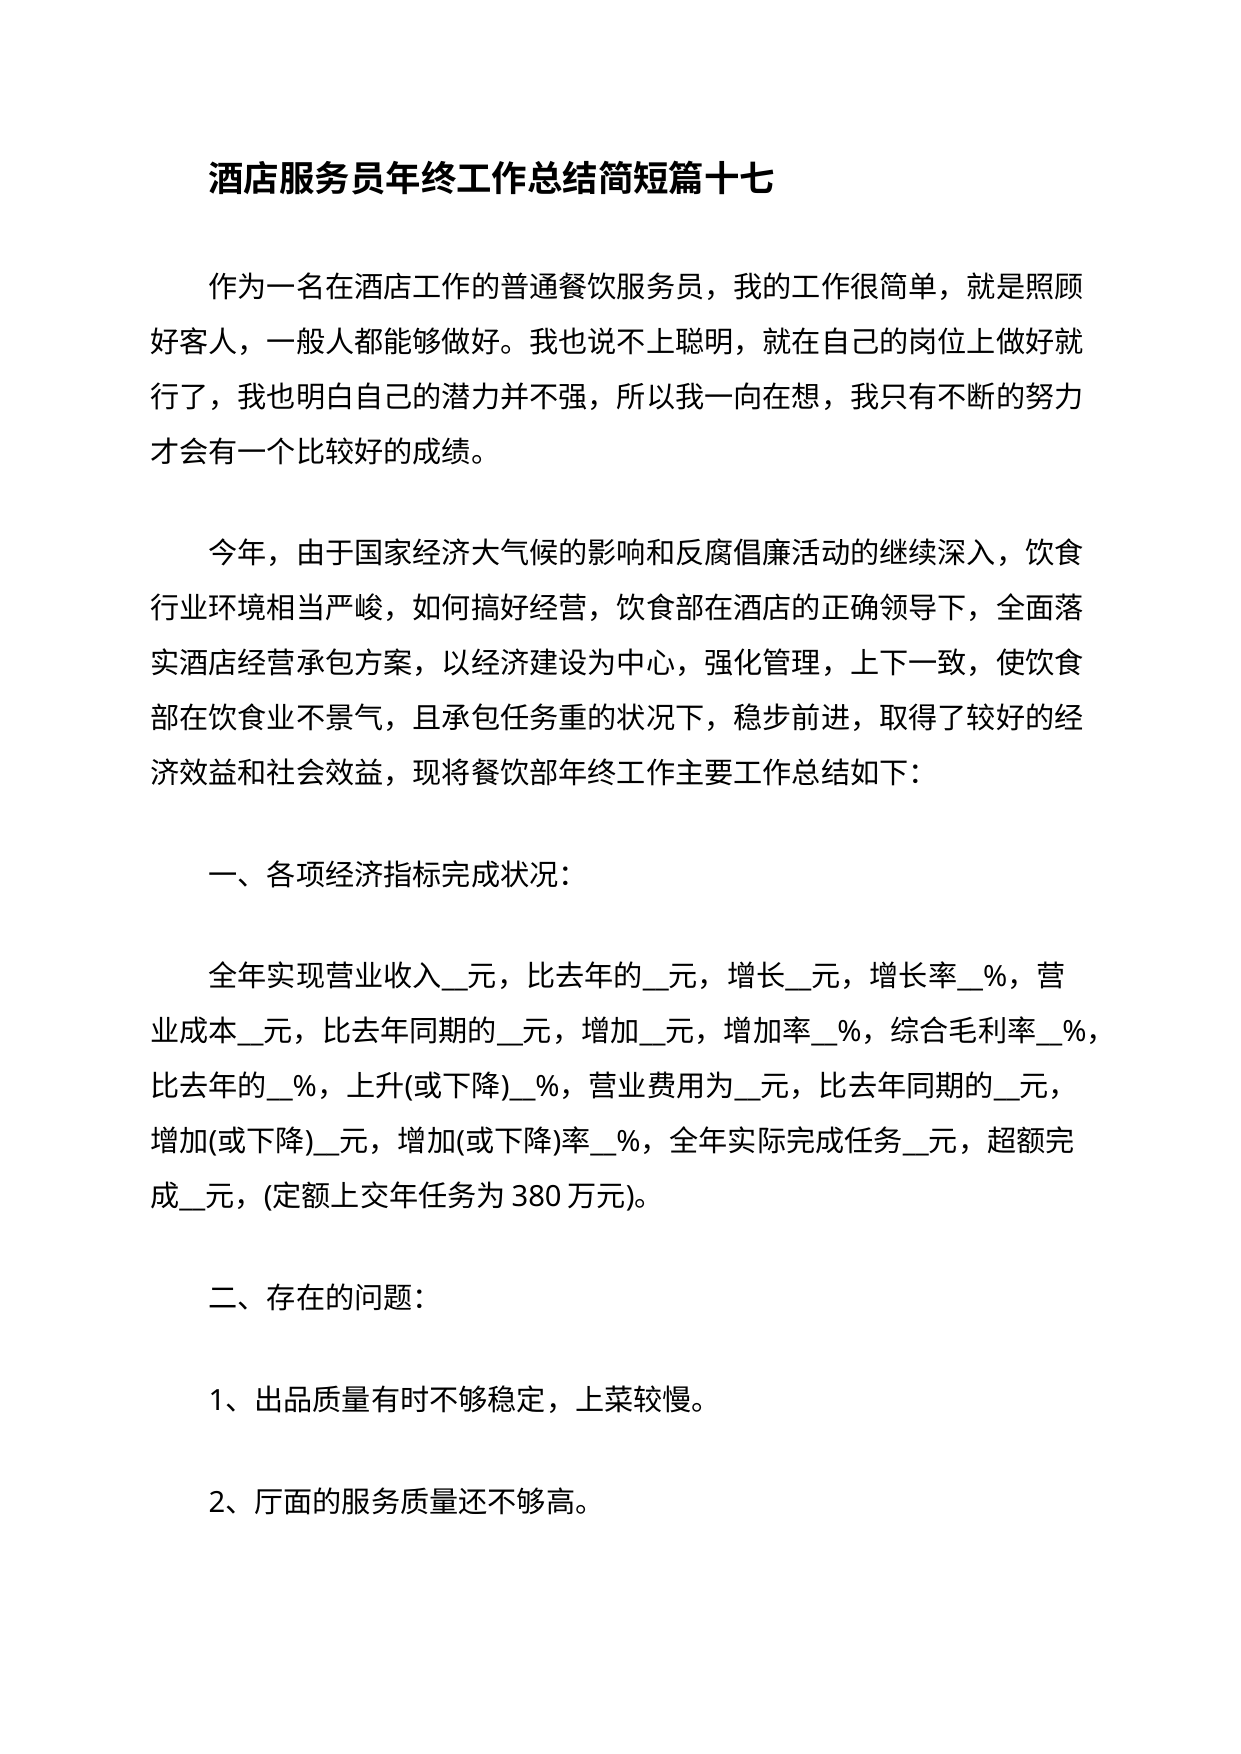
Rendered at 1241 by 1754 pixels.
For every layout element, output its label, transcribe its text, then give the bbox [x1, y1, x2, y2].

text 一、各项经济指标完成状况： [150, 851, 1090, 893]
text 2、厅面的服务质量还不够高。 [150, 1479, 1090, 1521]
text 酒店服务员年终工作总结简短篇十七 [150, 150, 1090, 201]
text 全年实现营业收入__元，比去年的__元，增长__元，增长率__%，营业成本__元，比去年同期的__元，增加__元，增加率__%，综合毛利率__%，比去年的__%，上升(或下降)__%，营业费用为__元，比去年同期的__元，增加(或下降)__元，增加(或下降)率__%，全年实际完成任务__元，超额完成__元，(定额上交年任务为380万元)。 [150, 953, 1090, 1215]
text 1、出品质量有时不够稳定，上菜较慢。 [150, 1377, 1090, 1419]
text 今年，由于国家经济大气候的影响和反腐倡廉活动的继续深入，饮食行业环境相当严峻，如何搞好经营，饮食部在酒店的正确领导下，全面落实酒店经营承包方案，以经济建设为中心，强化管理，上下一致，使饮食部在饮食业不景气，且承包任务重的状况下，稳步前进，取得了较好的经济效益和社会效益，现将餐饮部年终工作主要工作总结如下： [150, 530, 1090, 792]
text 作为一名在酒店工作的普通餐饮服务员，我的工作很简单，就是照顾好客人，一般人都能够做好。我也说不上聪明，就在自己的岗位上做好就行了，我也明白自己的潜力并不强，所以我一向在想，我只有不断的努力才会有一个比较好的成绩。 [150, 263, 1090, 470]
text 二、存在的问题： [150, 1275, 1090, 1317]
